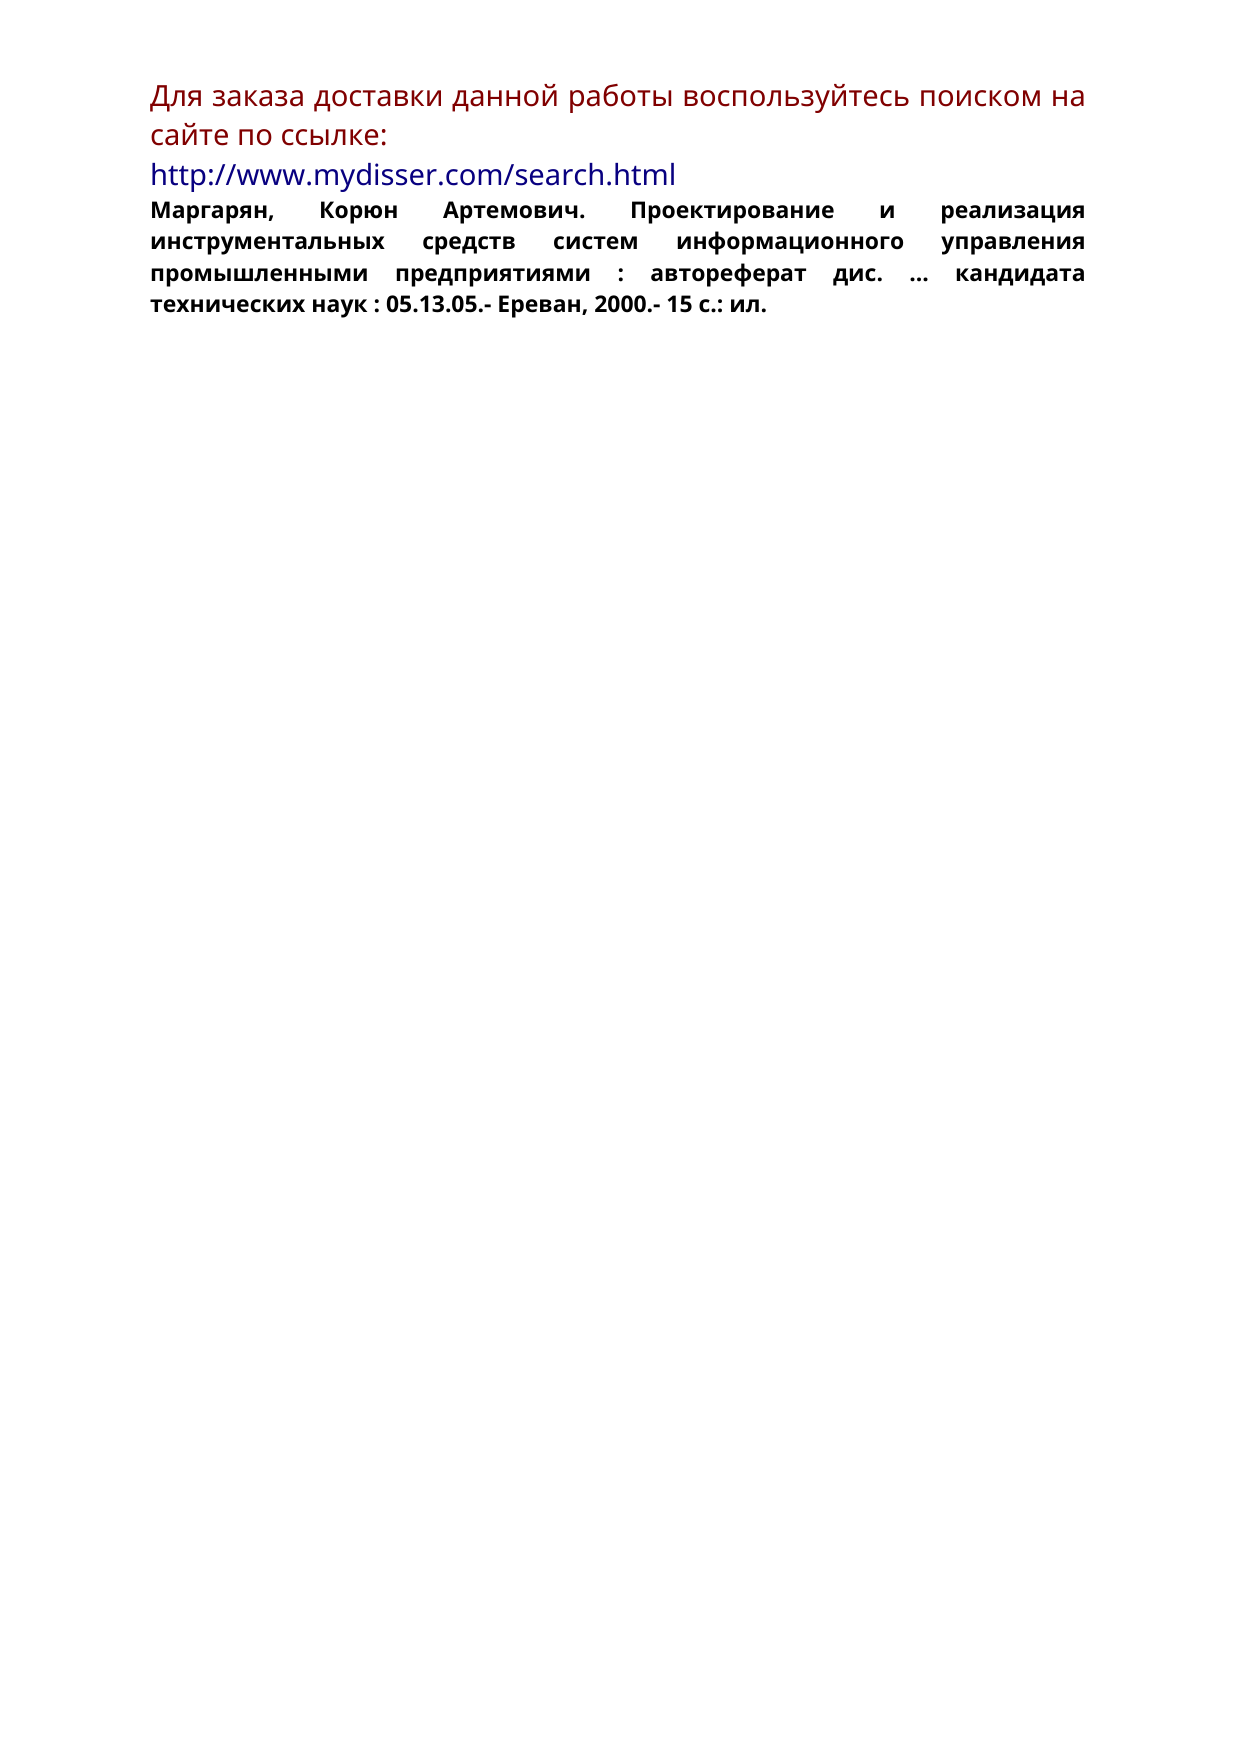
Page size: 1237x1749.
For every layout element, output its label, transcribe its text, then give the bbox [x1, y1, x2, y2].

text Маргарян, Корюн Артемович. Проектирование и реализация инструментальных средств систем информационного управления промышленными предприятиями : автореферат дис. ... кандидата технических наук : 05.13.05.- Ереван, 2000.- 15 с.: ил. [150, 194, 1086, 319]
